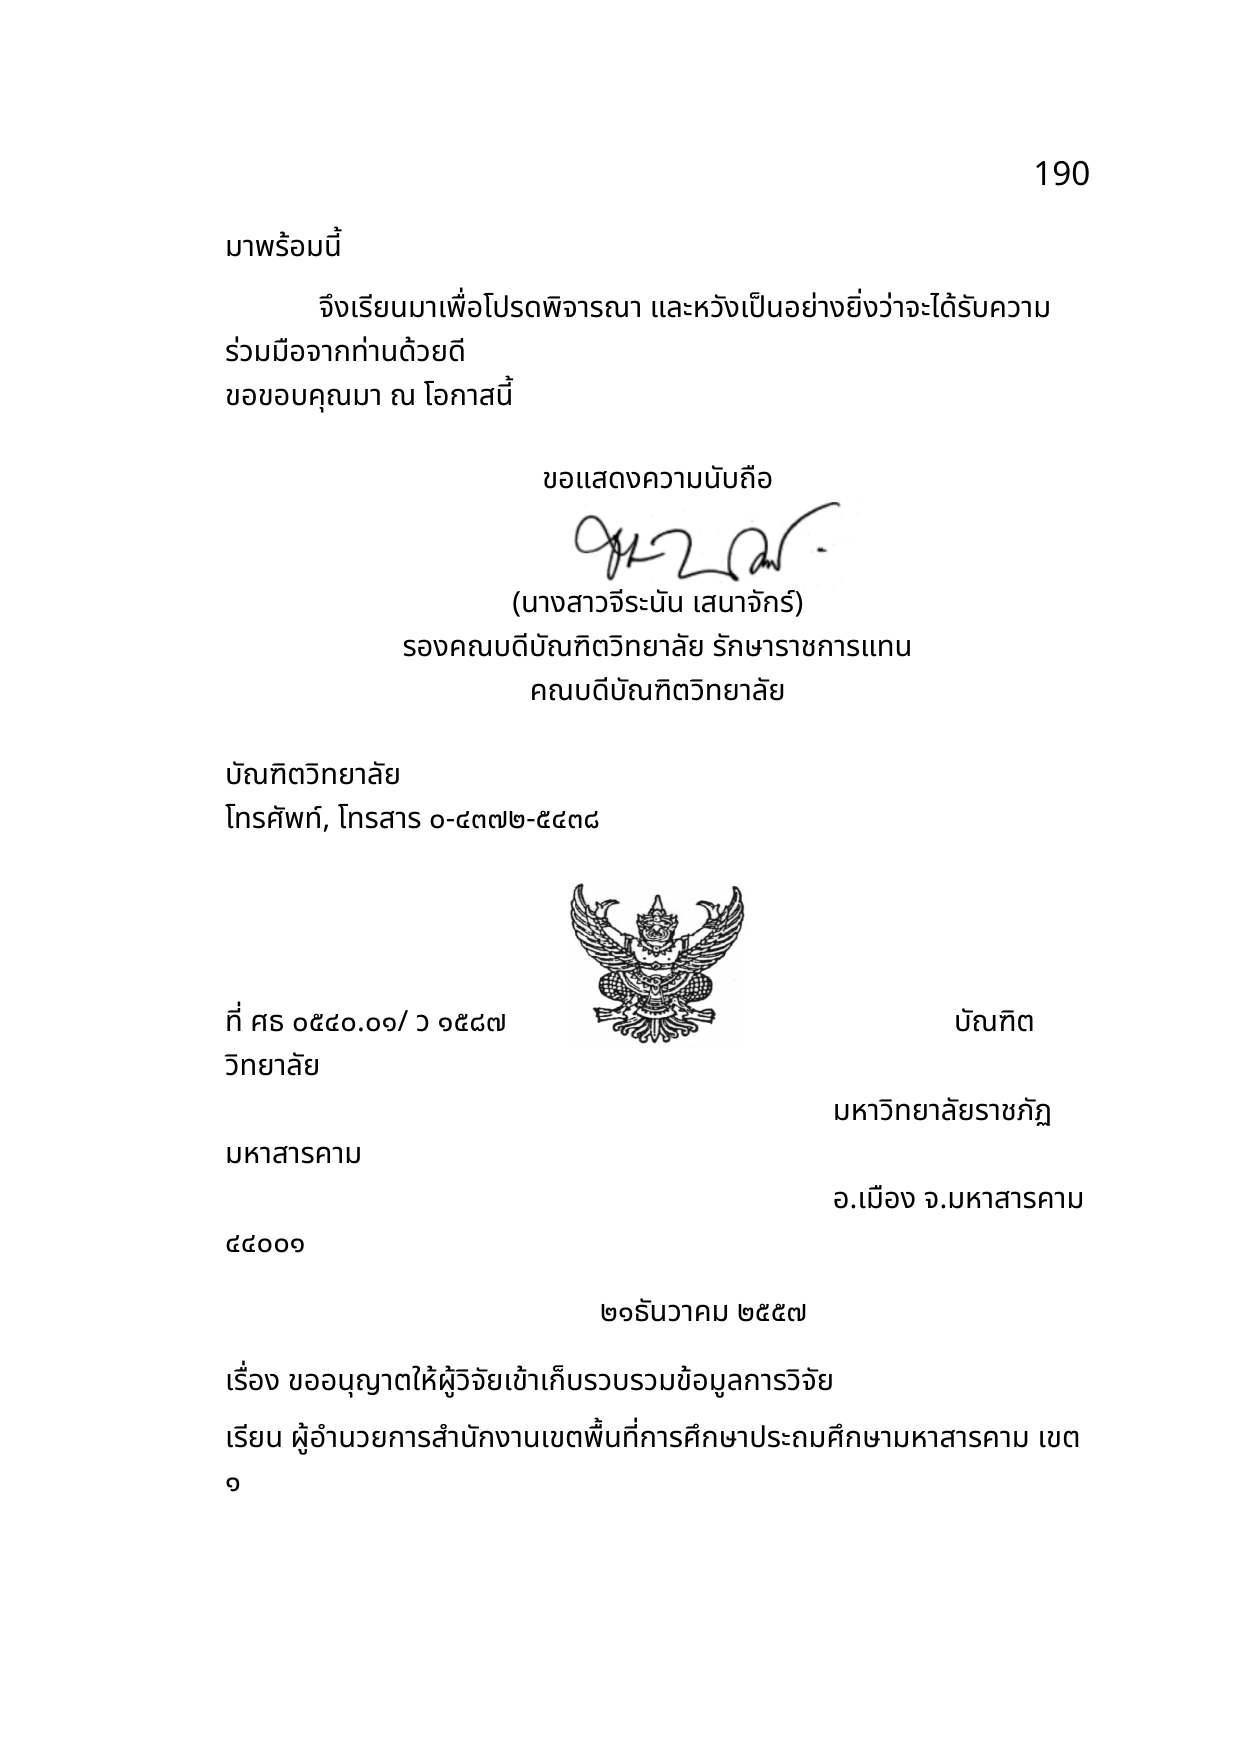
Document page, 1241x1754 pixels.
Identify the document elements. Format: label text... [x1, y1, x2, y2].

text ที่ ศธ ๐๕๔๐.๐๑/ ว ๑๕๘๗ บัณฑิตวิทยาลัย [225, 1001, 1090, 1089]
text เรื่อง ขออนุญาตให้ผู้วิจัยเข้าเก็บรวบรวมข้อมูลการวิจัย [225, 1359, 1090, 1403]
text บัณฑิตวิทยาลัย [225, 753, 1090, 798]
subtitle เรียน ผู้อำนวยการสำนักงานเขตพื้นที่การศึกษาประถมศึกษามหาสารคาม เขต ๑ [225, 1416, 1090, 1504]
picture [563, 502, 864, 581]
text คณบดีบัณฑิตวิทยาลัย [225, 670, 1090, 714]
text จึงเรียนมาเพื่อโปรดพิจารณา และหวังเป็นอย่างยิ่งว่าจะได้รับความร่วมมือจากท่านด้วยดี [225, 286, 1090, 374]
text รองคณบดีบัณฑิตวิทยาลัย รักษาราชการแทน [225, 626, 1090, 670]
text (นางสาวจีระนัน เสนาจักร์) [225, 581, 1090, 626]
text ๒๑ธันวาคม ๒๕๕๗ [225, 1290, 1090, 1334]
text มาพร้อมนี้ [225, 225, 1090, 269]
text อ.เมือง จ.มหาสารคาม ๔๔๐๐๑ [225, 1177, 1090, 1265]
picture [567, 881, 748, 1047]
text มหาวิทยาลัยราชภัฏมหาสารคาม [225, 1089, 1090, 1177]
text โทรศัพท์, โทรสาร ๐-๔๓๗๒-๕๔๓๘ [225, 798, 1090, 842]
text ขอแสดงความนับถือ [225, 458, 1090, 502]
text ขอขอบคุณมา ณ โอกาสนี้ [225, 374, 1090, 418]
